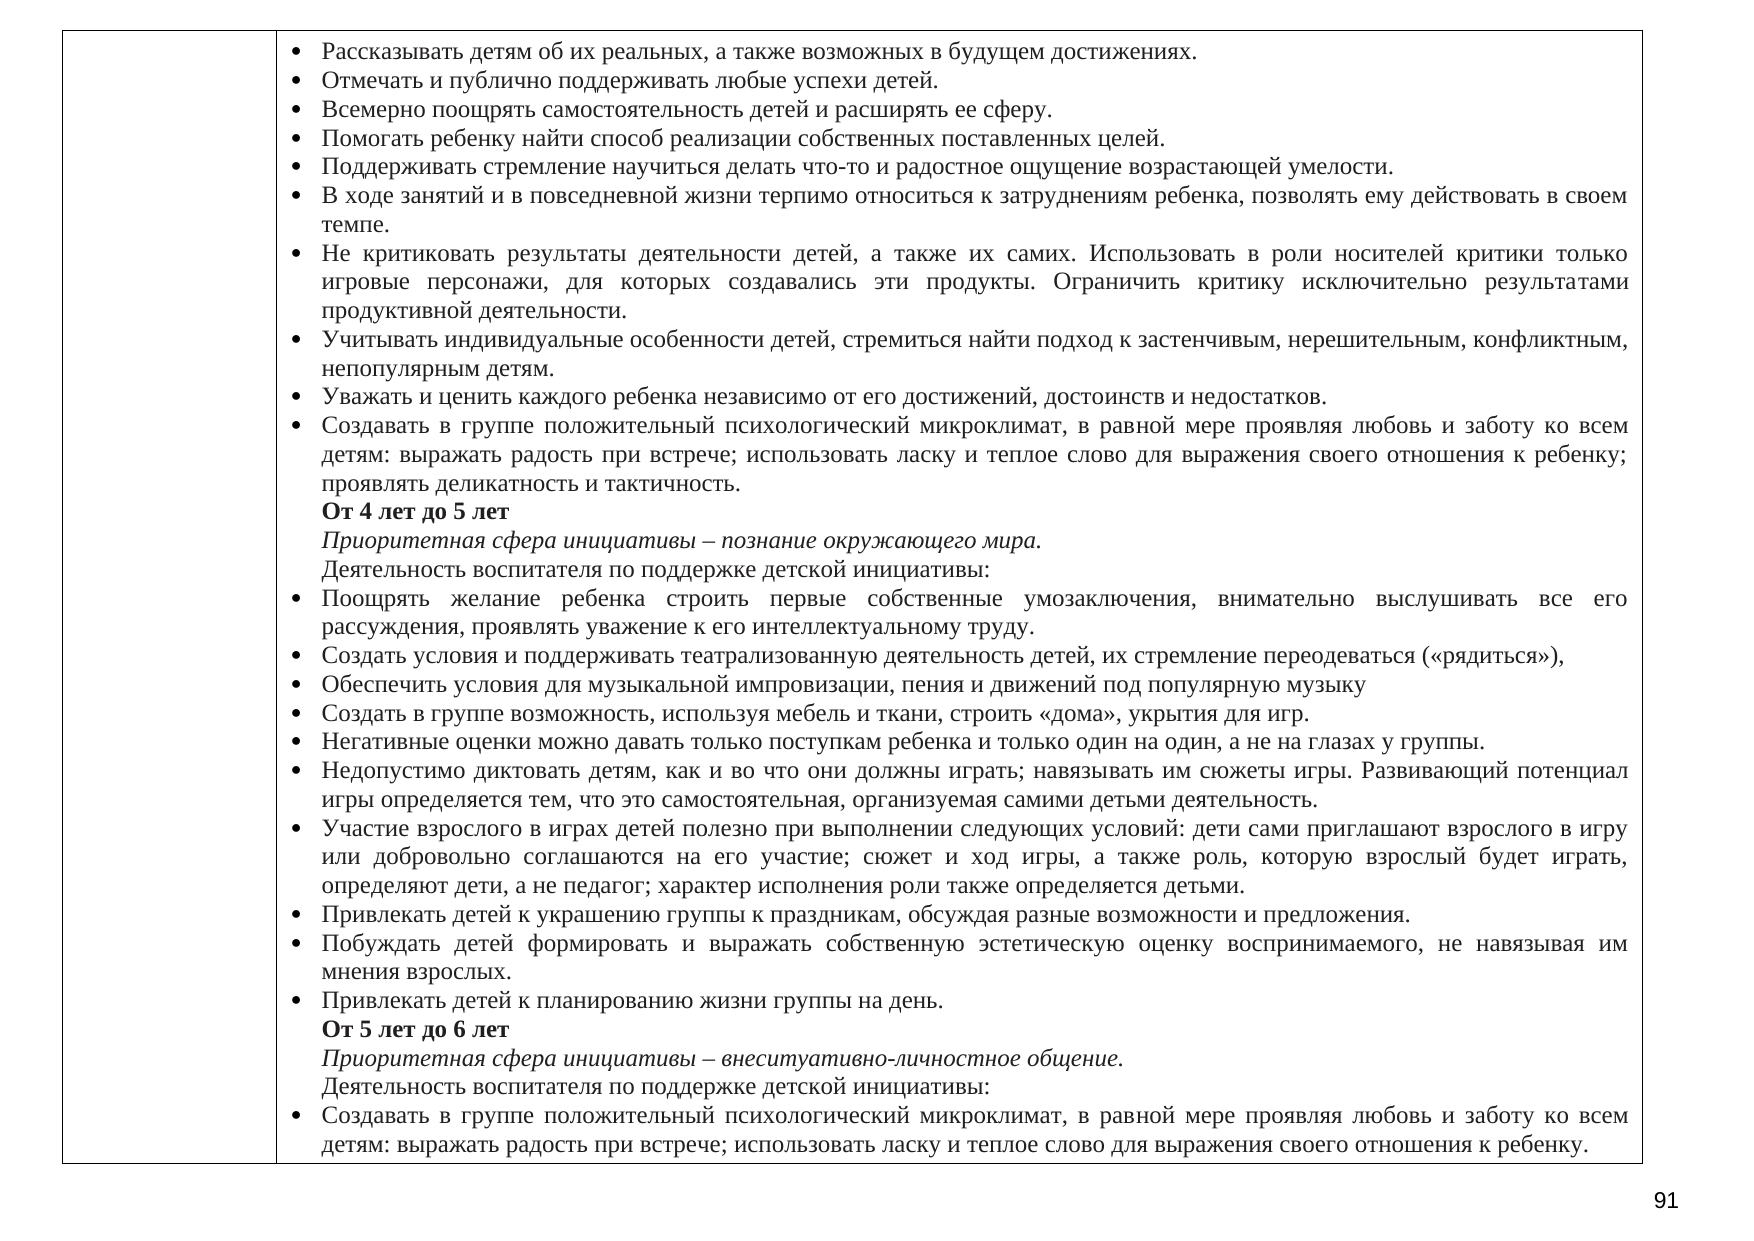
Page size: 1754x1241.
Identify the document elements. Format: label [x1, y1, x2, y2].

table_cell [63, 31, 276, 1163]
table_cell [277, 31, 1642, 1163]
